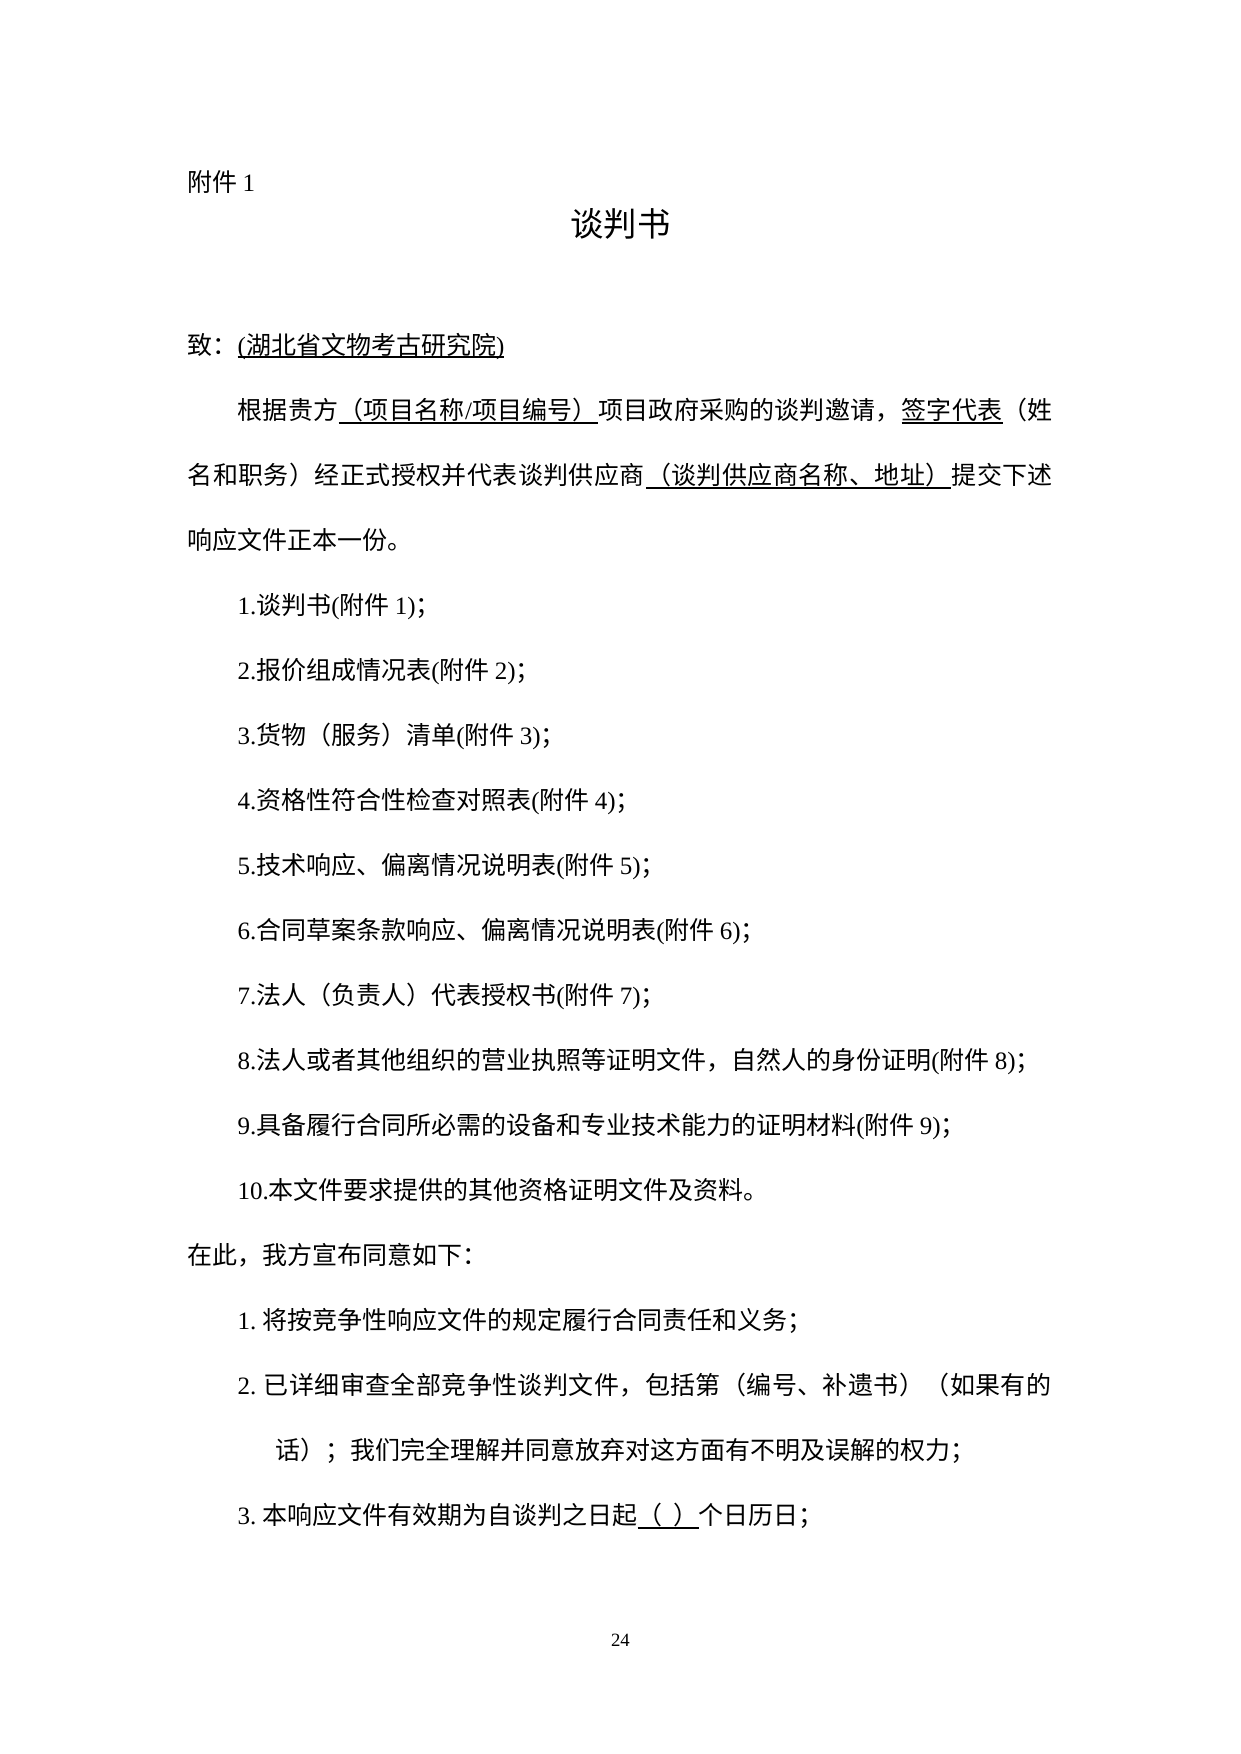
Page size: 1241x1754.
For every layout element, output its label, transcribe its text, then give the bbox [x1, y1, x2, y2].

text 7.法人（负责人）代表授权书(附件7)； [187, 961, 1053, 1026]
text 根据贵方（项目名称/项目编号）项目政府采购的谈判邀请，签字代表（姓名和职务）经正式授权并代表谈判供应商（谈判供应商名称、地址）提交下述响应文件正本一份。 [187, 376, 1053, 571]
text 2.报价组成情况表(附件2)； [187, 636, 1053, 701]
text 致：(湖北省文物考古研究院) [187, 311, 1053, 376]
text 8.法人或者其他组织的营业执照等证明文件，自然人的身份证明(附件8)； [187, 1026, 1053, 1091]
text 10.本文件要求提供的其他资格证明文件及资料。 [187, 1156, 1053, 1221]
text 5.技术响应、偏离情况说明表(附件5)； [187, 831, 1053, 896]
text 2. 已详细审查全部竞争性谈判文件，包括第（编号、补遗书）（如果有的话）；我们完全理解并同意放弃对这方面有不明及误解的权力； [237, 1351, 1053, 1481]
text 1. 将按竞争性响应文件的规定履行合同责任和义务； [187, 1286, 1053, 1351]
text 6.合同草案条款响应、偏离情况说明表(附件6)； [187, 896, 1053, 961]
text 在此，我方宣布同意如下： [187, 1221, 1053, 1286]
text 附件1 [187, 162, 1053, 198]
text 1.谈判书(附件1)； [187, 571, 1053, 636]
text 4.资格性符合性检查对照表(附件4)； [187, 766, 1053, 831]
text 9.具备履行合同所必需的设备和专业技术能力的证明材料(附件9)； [187, 1091, 1053, 1156]
text 3. 本响应文件有效期为自谈判之日起（ ）个日历日； [187, 1481, 1053, 1546]
text 3.货物（服务）清单(附件3)； [187, 701, 1053, 766]
text 谈判书 [187, 198, 1053, 246]
